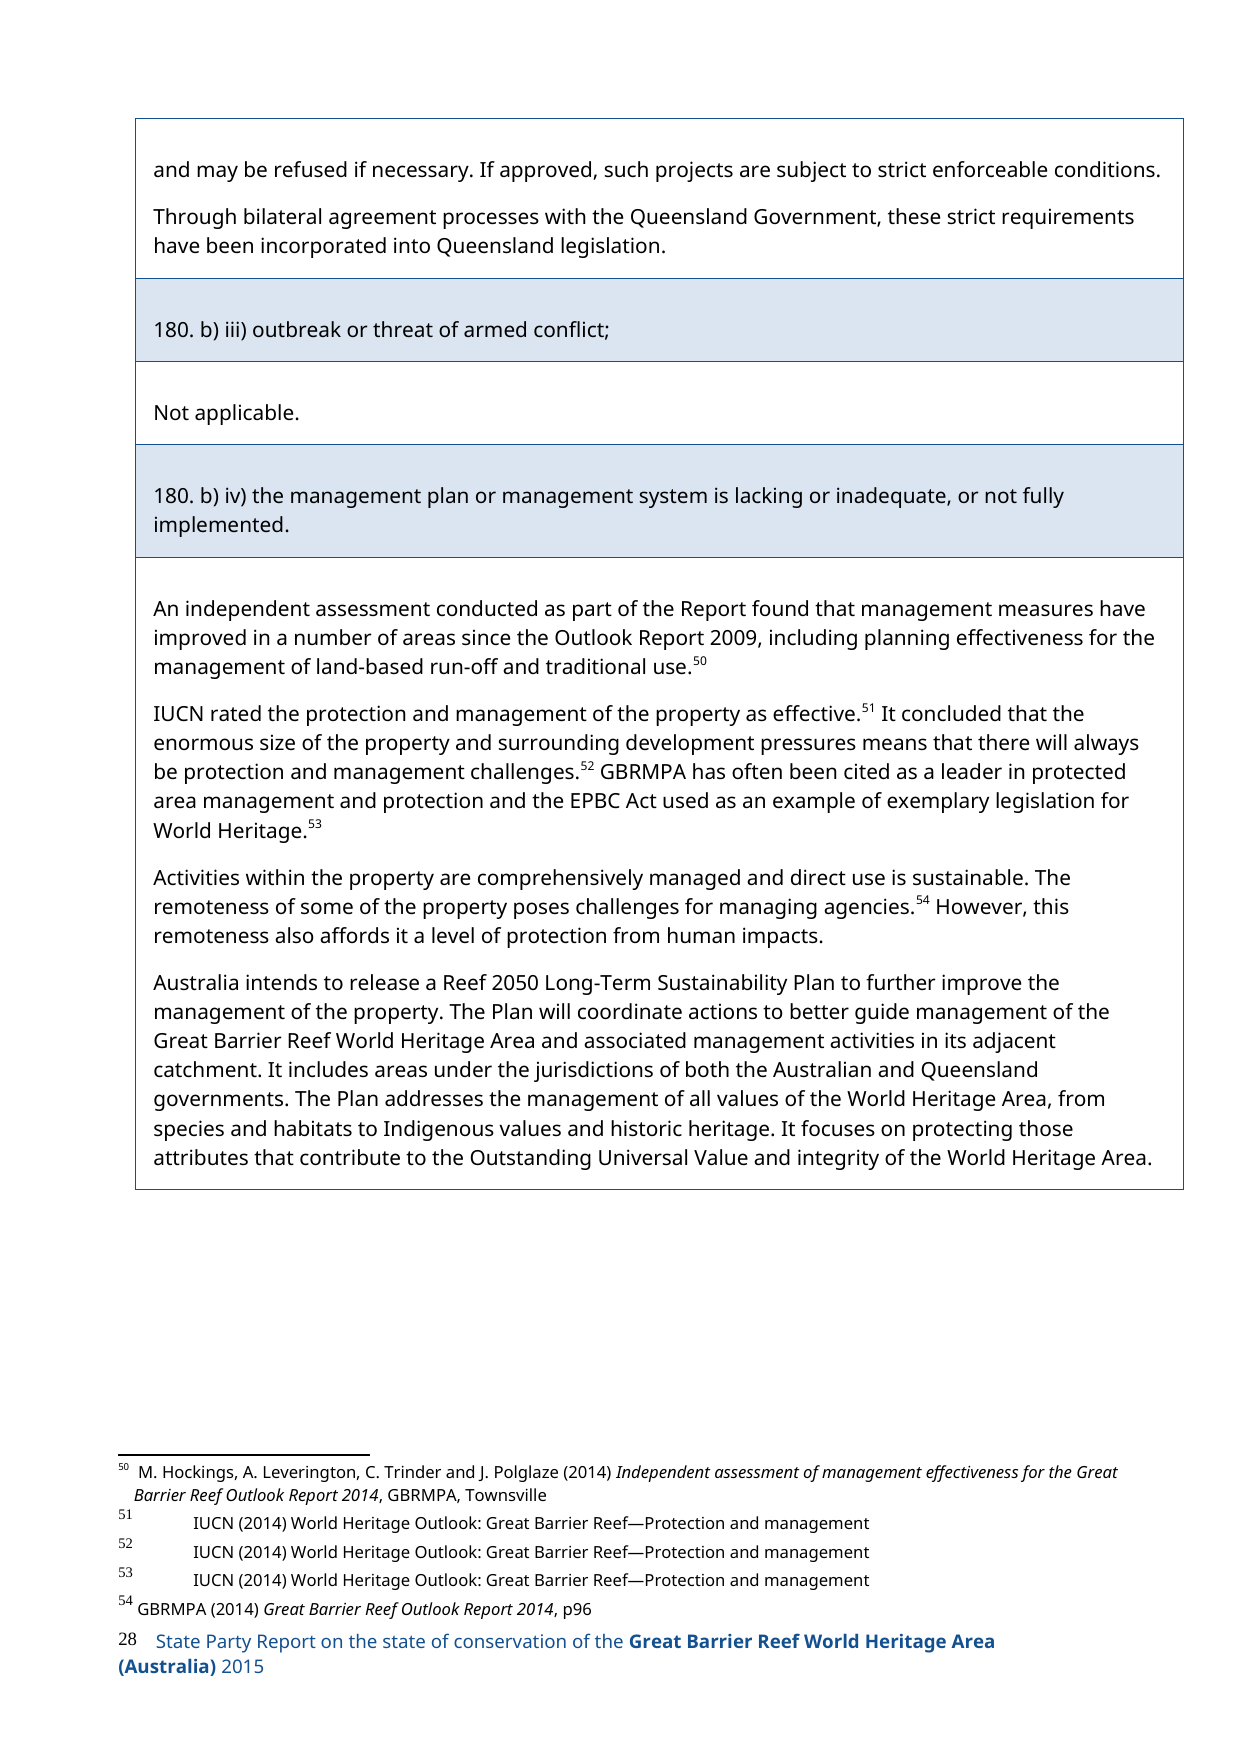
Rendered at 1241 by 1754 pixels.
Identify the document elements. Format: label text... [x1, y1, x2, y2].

table_cell An independent assessment conducted as part of the Report found that management measures have improved in a number of areas since the Outlook Report 2009, including planning effectiveness for the management of land-based run-off and traditional use. IUCN rated the protection and management of the property as effective. It concluded that the enormous size of the property and surrounding development pressures means that there will always be protection and management challenges. GBRMPA has often been cited as a leader in protected area management and protection and the EPBC Act used as an example of exemplary legislation for World Heritage. Activities within the property are comprehensively managed and direct use is sustainable. The remoteness of some of the property poses challenges for managing agencies. However, this remoteness also affords it a level of protection from human impacts. Australia intends to release a Reef 2050 Long-Term Sustainability Plan to further improve the management of the property. The Plan will coordinate actions to better guide management of the Great Barrier Reef World Heritage Area and associated management activities in its adjacent catchment. It includes areas under the jurisdictions of both the Australian and Queensland governments. The Plan addresses the management of all values of the World Heritage Area, from species and habitats to Indigenous values and historic heritage. It focuses on protecting those attributes that contribute to the Outstanding Universal Value and integrity of the World Heritage Area. [136, 558, 1183, 1189]
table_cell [136, 119, 1183, 277]
table_cell 180. b) iv) the management plan or management system is lacking or inadequate, or not fully implemented. [136, 445, 1183, 557]
table_cell 180. b) iii) outbreak or threat of armed conflict; [136, 279, 1183, 361]
table_cell Not applicable. [136, 362, 1183, 444]
